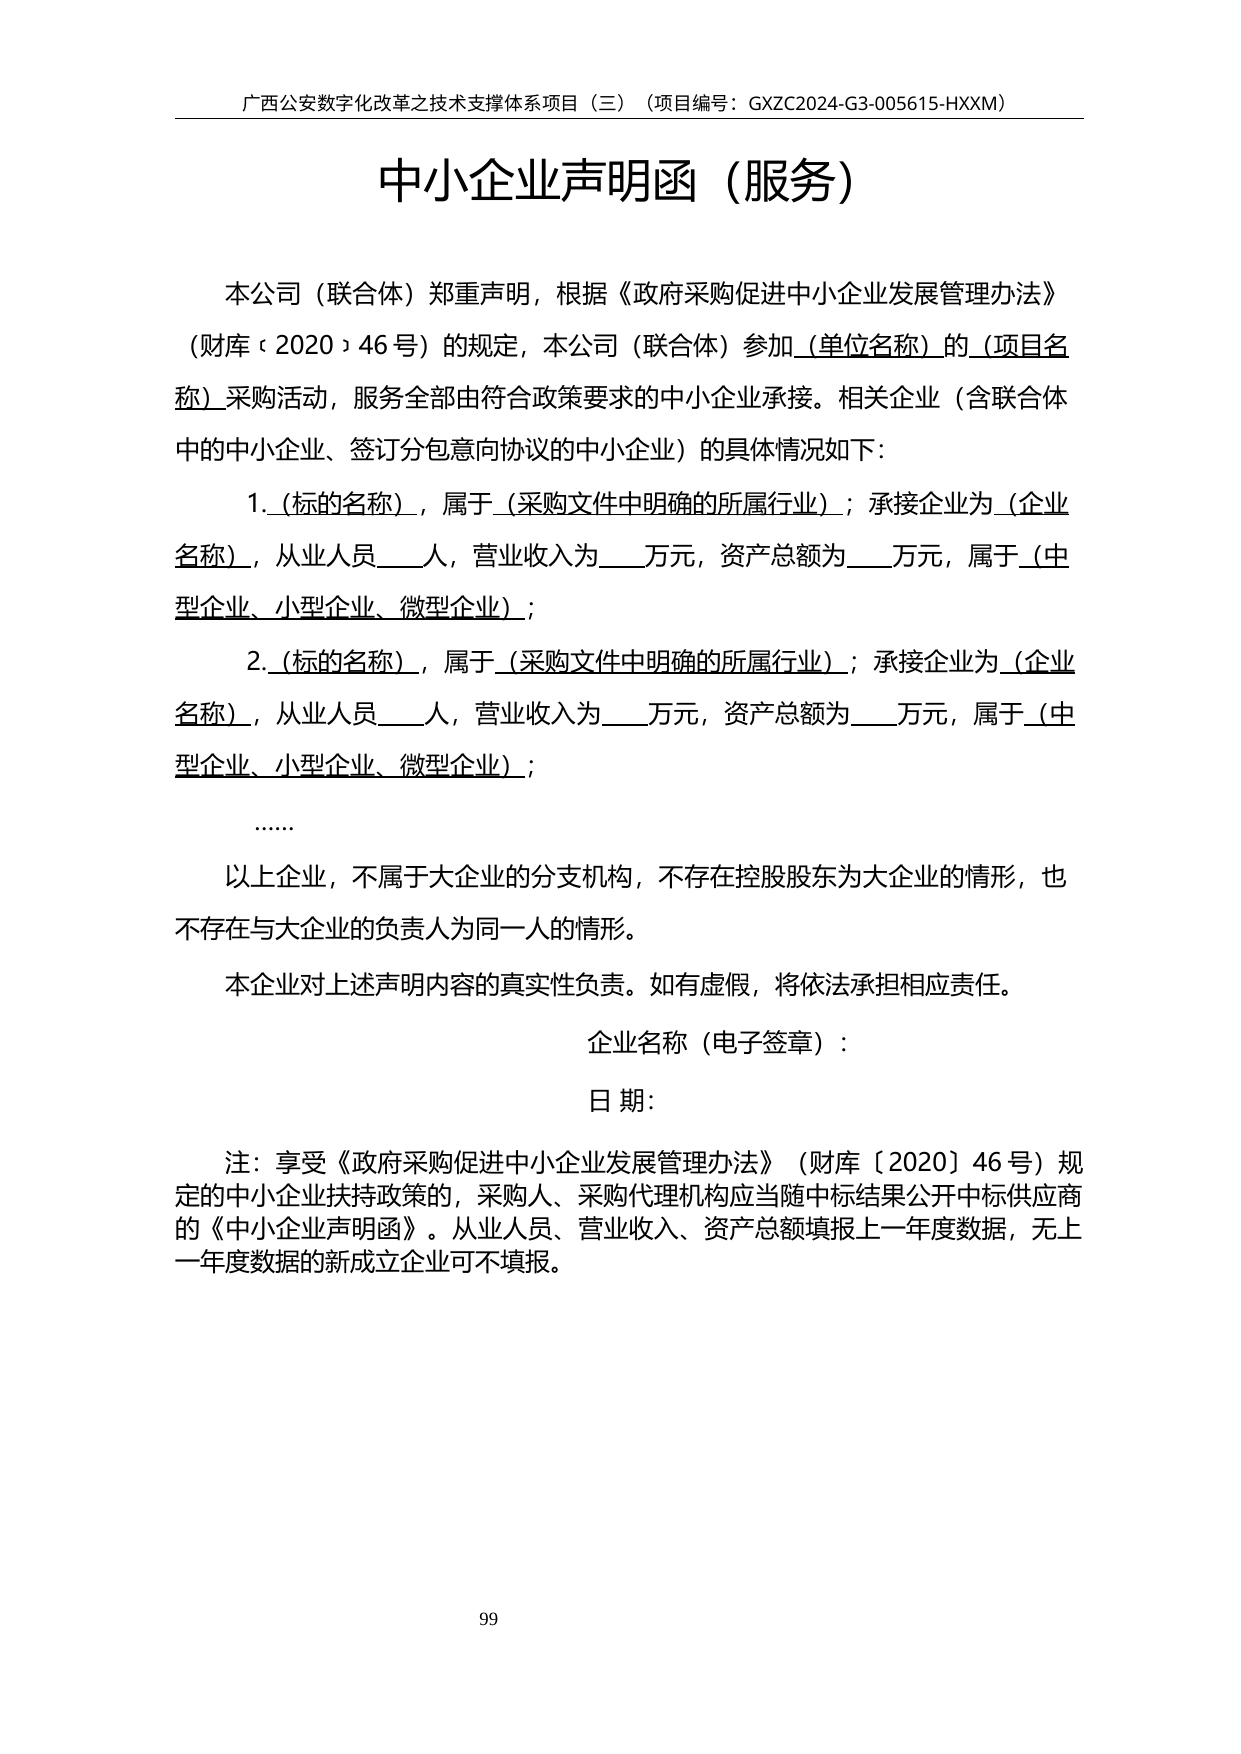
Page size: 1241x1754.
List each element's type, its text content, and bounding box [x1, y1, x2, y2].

text 1.（标的名称），属于（采购文件中明确的所属行业）；承接企业为（企业名称），从业人员 人，营业收入为 万元，资产总额为 万元，属于（中型企业、小型企业、微型企业）； [175, 470, 1069, 627]
text 日 期： [587, 1068, 895, 1120]
text 中小企业声明函（服务） [175, 148, 1084, 208]
text 本企业对上述声明内容的真实性负责。如有虚假，将依法承担相应责任。 [175, 952, 1069, 1004]
text …… [254, 788, 1069, 841]
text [175, 1145, 1084, 1277]
text 2.（标的名称），属于（采购文件中明确的所属行业）；承接企业为（企业名称），从业人员 人，营业收入为 万元，资产总额为 万元，属于（中型企业、小型企业、微型企业）； [175, 629, 1075, 785]
text 企业名称（电子签章）： [587, 1010, 895, 1062]
text 以上企业，不属于大企业的分支机构，不存在控股股东为大企业的情形，也不存在与大企业的负责人为同一人的情形。 [175, 844, 1069, 948]
text 本公司（联合体）郑重声明，根据《政府采购促进中小企业发展管理办法》（财库﹝2020﹞46号）的规定，本公司（联合体）参加（单位名称）的（项目名称）采购活动，服务全部由符合政策要求的中小企业承接。相关企业（含联合体中的中小企业、签订分包意向协议的中小企业）的具体情况如下： [175, 261, 1069, 469]
